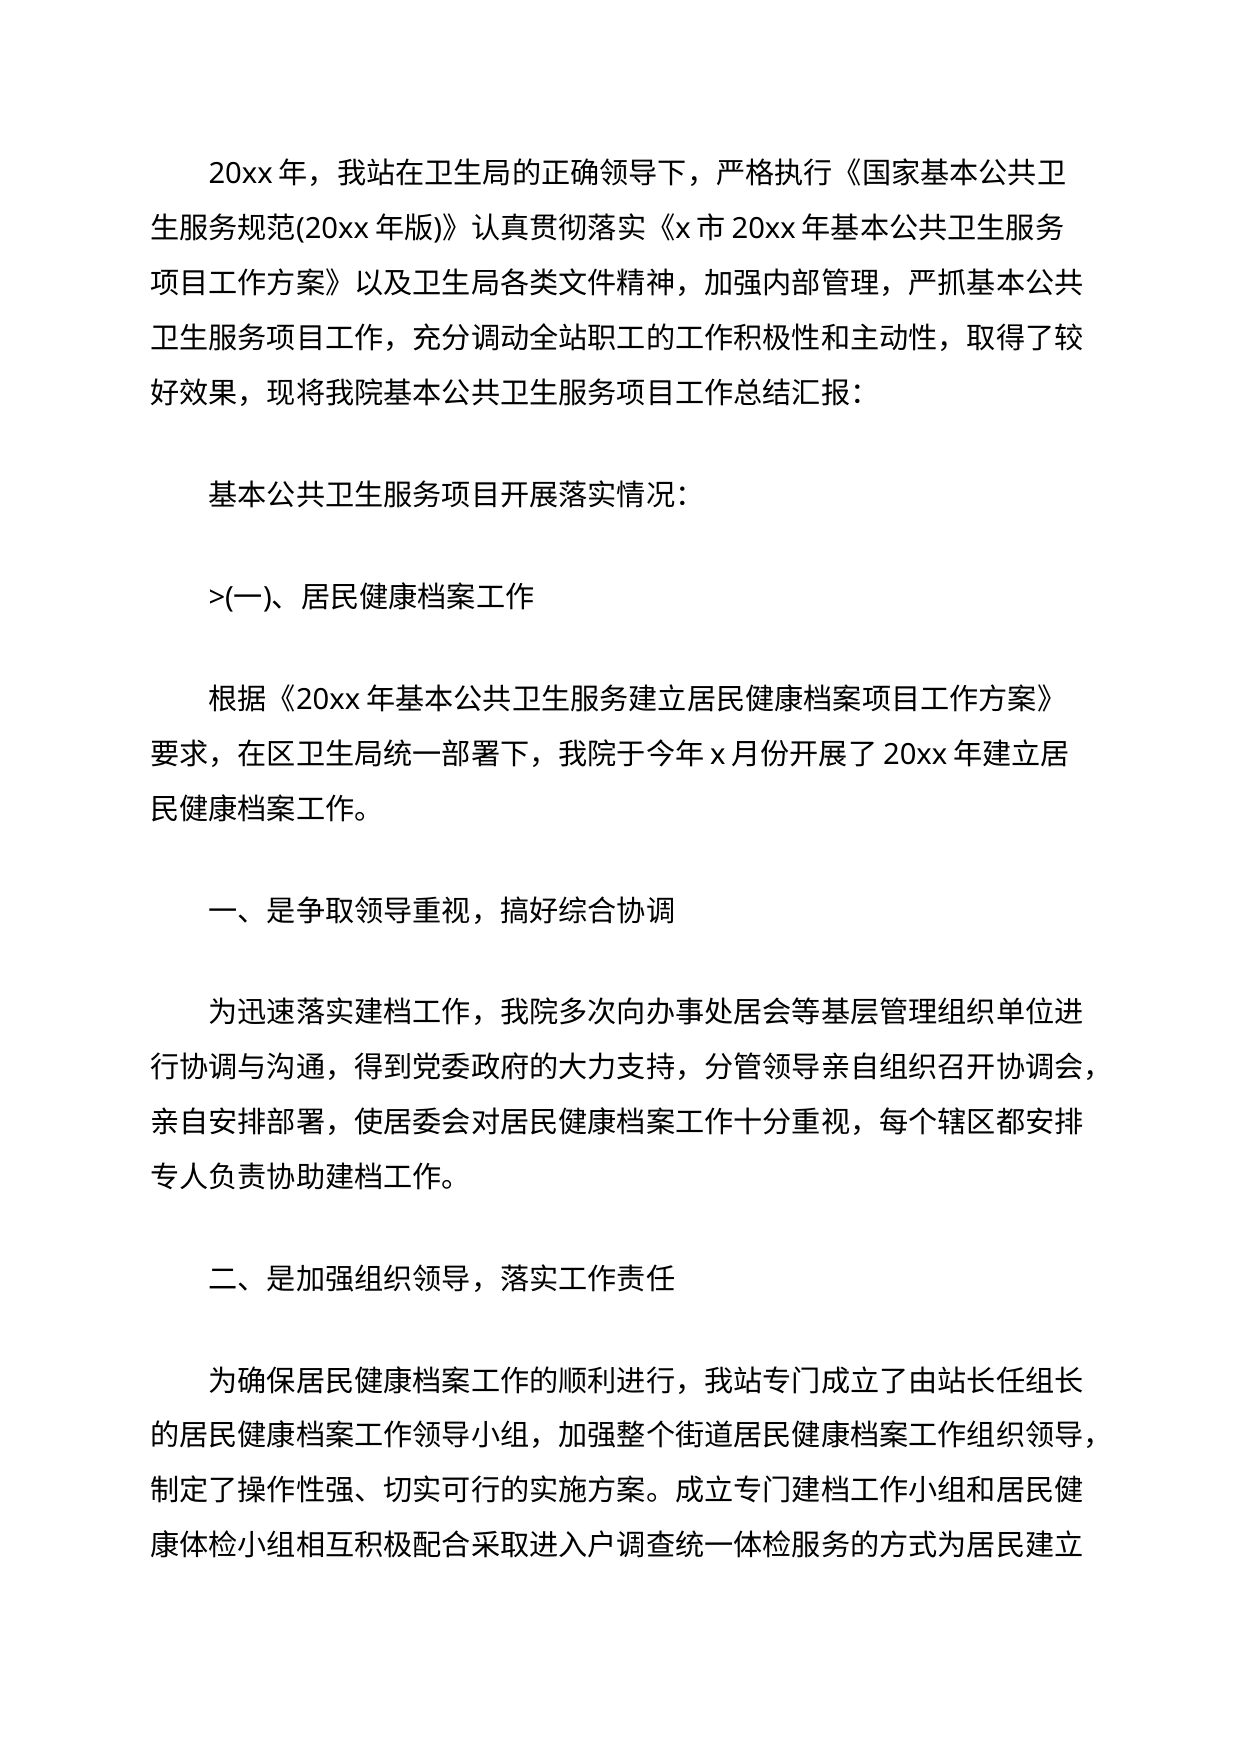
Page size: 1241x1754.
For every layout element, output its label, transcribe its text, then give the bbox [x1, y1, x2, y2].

text 基本公共卫生服务项目开展落实情况： [150, 472, 1090, 514]
text 根据《20xx年基本公共卫生服务建立居民健康档案项目工作方案》要求，在区卫生局统一部署下，我院于今年x月份开展了20xx年建立居民健康档案工作。 [150, 675, 1090, 828]
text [150, 1357, 1090, 1564]
text 一、是争取领导重视，搞好综合协调 [150, 887, 1090, 929]
text 为迅速落实建档工作，我院多次向办事处居会等基层管理组织单位进行协调与沟通，得到党委政府的大力支持，分管领导亲自组织召开协调会，亲自安排部署，使居委会对居民健康档案工作十分重视，每个辖区都安排专人负责协助建档工作。 [150, 989, 1090, 1196]
text >(一)、居民健康档案工作 [150, 573, 1090, 616]
text 20xx年，我站在卫生局的正确领导下，严格执行《国家基本公共卫生服务规范(20xx年版)》认真贯彻落实《x市20xx年基本公共卫生服务项目工作方案》以及卫生局各类文件精神，加强内部管理，严抓基本公共卫生服务项目工作，充分调动全站职工的工作积极性和主动性，取得了较好效果，现将我院基本公共卫生服务项目工作总结汇报： [150, 150, 1090, 412]
text 二、是加强组织领导，落实工作责任 [150, 1255, 1090, 1298]
